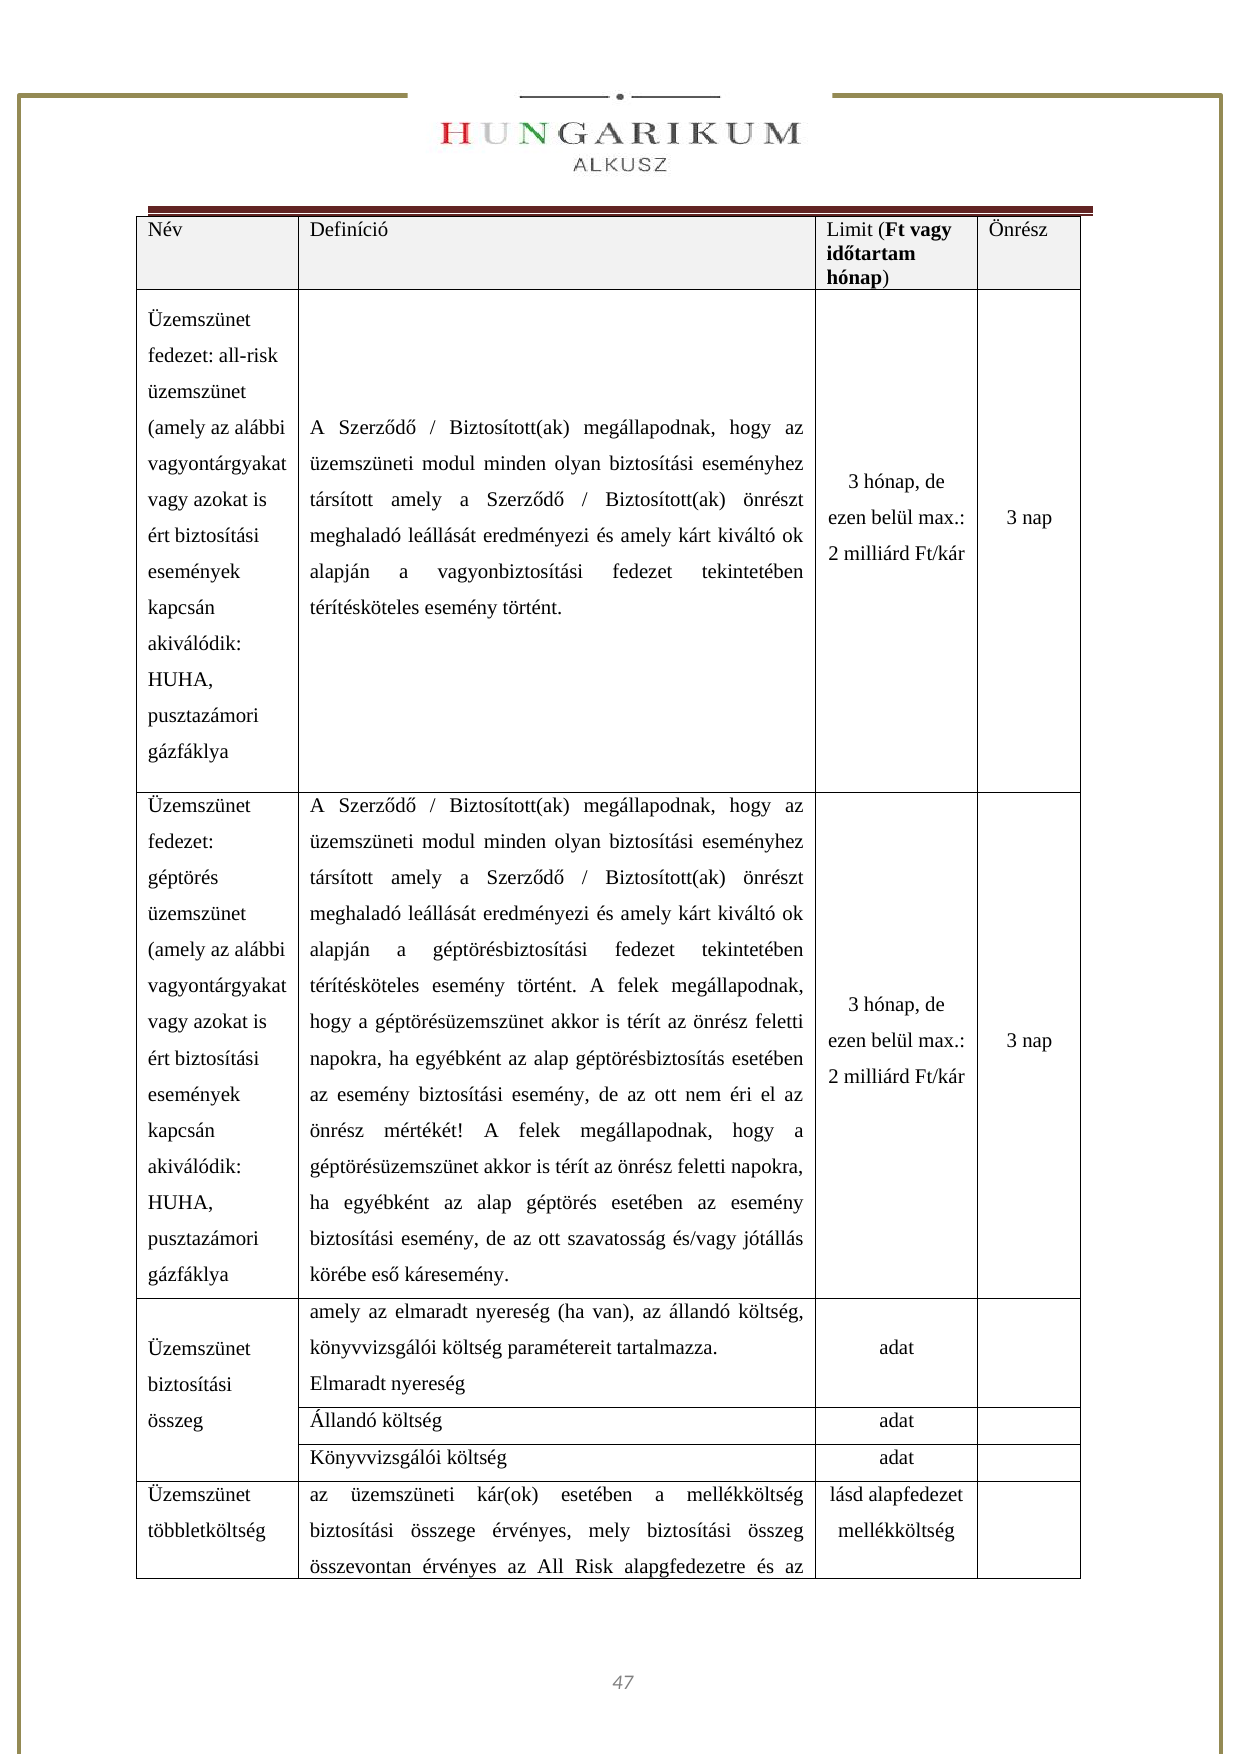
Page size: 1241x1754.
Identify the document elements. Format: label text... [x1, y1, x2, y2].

table_cell 3 nap [978, 793, 1080, 1298]
table_cell Üzemszünet fedezet: all-risk üzemszünet (amely az alábbi vagyontárgyakat vagy azokat is ért biztosítási események kapcsán akiválódik: HUHA, pusztazámori gázfáklya [137, 290, 298, 792]
table_cell amely az elmaradt nyereség (ha van), az állandó költség, könyvvizsgálói költség paramétereit tartalmazza. Elmaradt nyereség [299, 1299, 815, 1407]
table_header Limit (Ft vagy időtartam hónap) [816, 217, 977, 289]
picture [407, 59, 833, 205]
table_cell 3 nap [978, 290, 1080, 792]
table_cell adat [816, 1445, 977, 1481]
table_cell Üzemszünet fedezet: géptörés üzemszünet (amely az alábbi vagyontárgyakat vagy azokat is ért biztosítási események kapcsán akiválódik: HUHA, pusztazámori gázfáklya [137, 793, 298, 1298]
table_cell adat [816, 1408, 977, 1444]
table_cell A Szerződő / Biztosított(ak) megállapodnak, hogy az üzemszüneti modul minden olyan biztosítási eseményhez társított amely a Szerződő / Biztosított(ak) önrészt meghaladó leállását eredményezi és amely kárt kiváltó ok alapján a vagyonbiztosítási fedezet tekintetében térítésköteles esemény történt. [299, 290, 815, 792]
table_cell Üzemszünet biztosítási összeg [137, 1299, 298, 1481]
table_cell 3 hónap, de ezen belül max.: 2 milliárd Ft/kár [816, 793, 977, 1298]
table_cell [978, 1482, 1080, 1578]
table_cell Üzemszünet többletköltség [137, 1482, 298, 1578]
table_cell [978, 1445, 1080, 1481]
table_cell [978, 1299, 1080, 1407]
table_cell 3 hónap, de ezen belül max.: 2 milliárd Ft/kár [816, 290, 977, 792]
table_cell Állandó költség [299, 1408, 815, 1444]
table_header Név [137, 217, 298, 289]
table_cell A Szerződő / Biztosított(ak) megállapodnak, hogy az üzemszüneti modul minden olyan biztosítási eseményhez társított amely a Szerződő / Biztosított(ak) önrészt meghaladó leállását eredményezi és amely kárt kiváltó ok alapján a géptörésbiztosítási fedezet tekintetében térítésköteles esemény történt. A felek megállapodnak, hogy a géptörésüzemszünet akkor is térít az önrész feletti napokra, ha egyébként az alap géptörésbiztosítás esetében az esemény biztosítási esemény, de az ott nem éri el az önrész mértékét! A felek megállapodnak, hogy a géptörésüzemszünet akkor is térít az önrész feletti napokra, ha egyébként az alap géptörés esetében az esemény biztosítási esemény, de az ott szavatosság és/vagy jótállás körébe eső káresemény. [299, 793, 815, 1298]
table_cell [978, 1408, 1080, 1444]
table_header Önrész [978, 217, 1080, 289]
table_cell lásd alapfedezet mellékköltség [816, 1482, 977, 1578]
table_cell adat [816, 1299, 977, 1407]
table_header Definíció [299, 217, 815, 289]
table_cell Könyvvizsgálói költség [299, 1445, 815, 1481]
